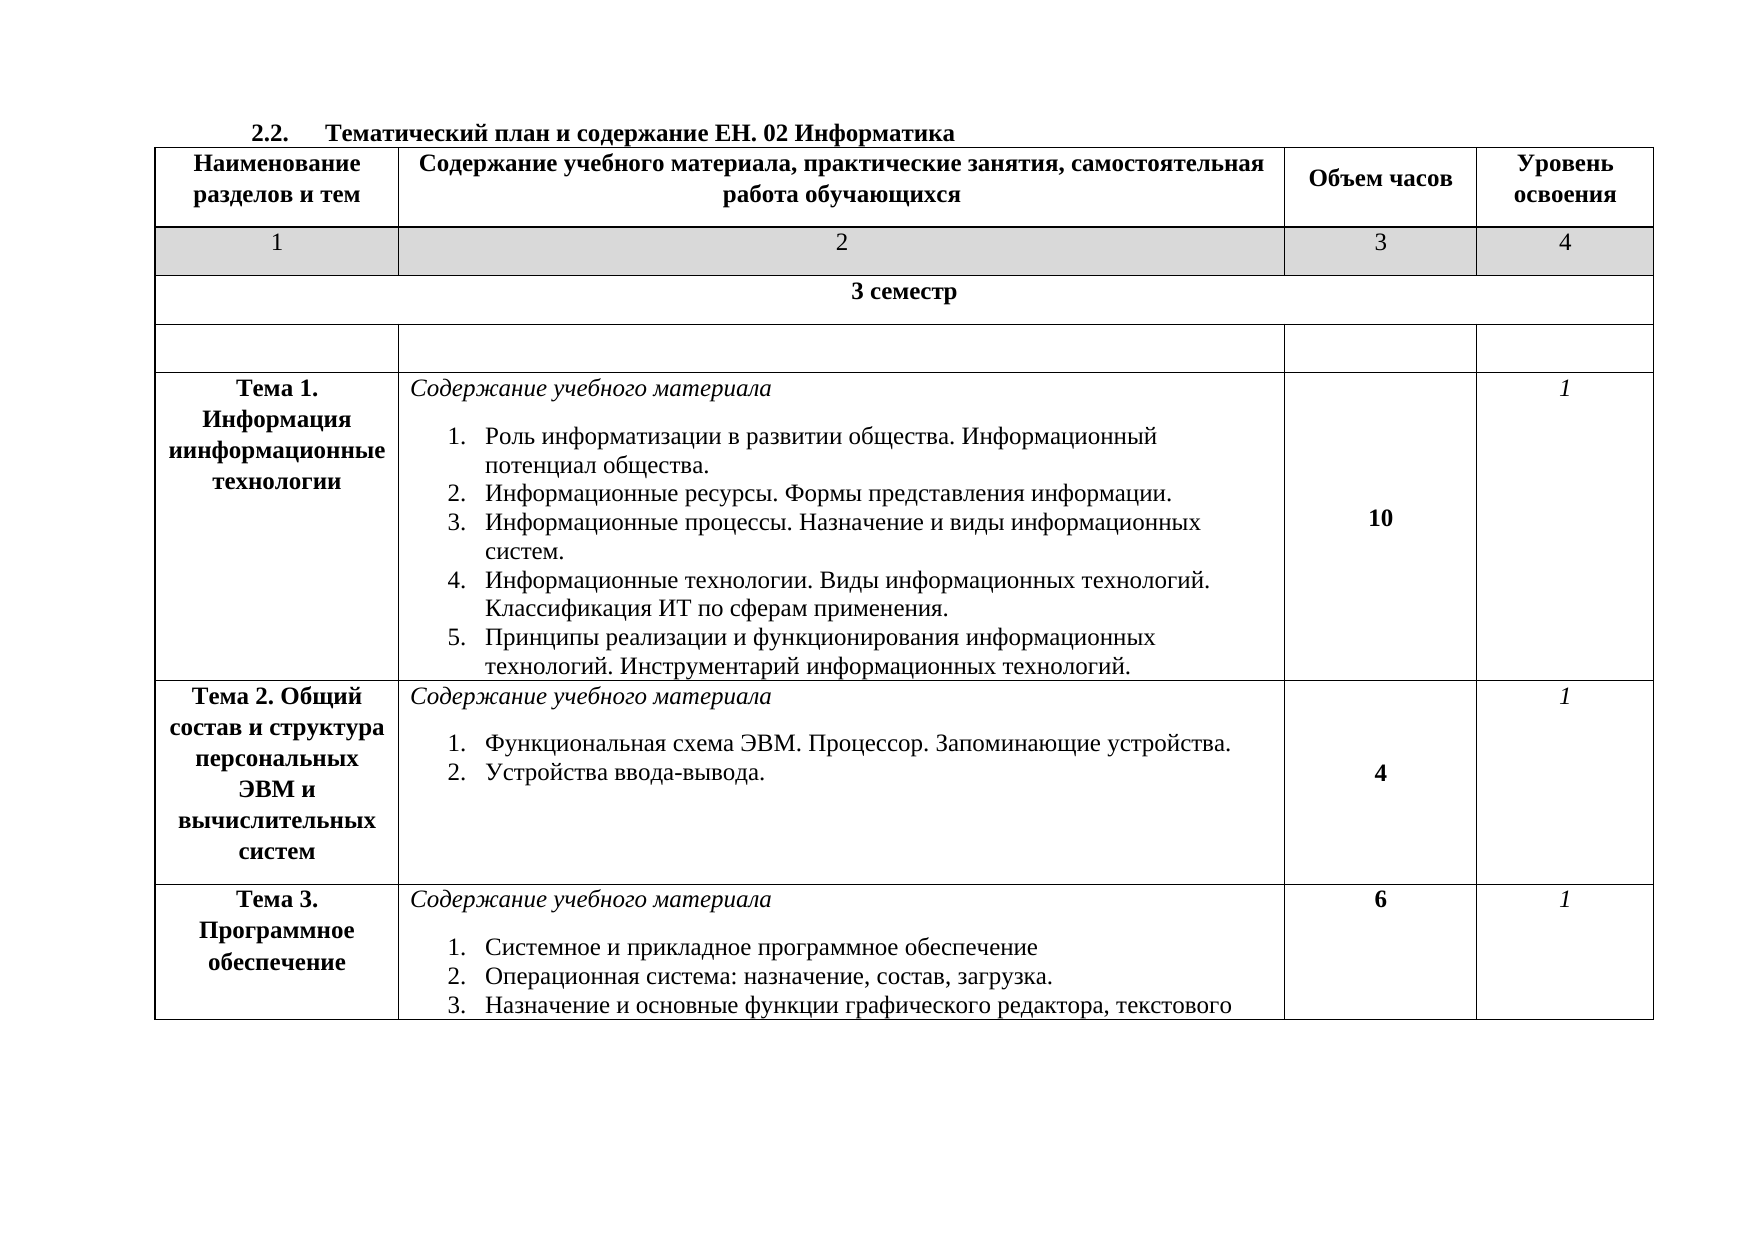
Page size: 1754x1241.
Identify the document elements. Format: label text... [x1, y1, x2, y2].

table_cell 1 [1477, 681, 1653, 883]
table_cell 1 [1477, 885, 1653, 1018]
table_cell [156, 885, 398, 1018]
list Тематический план и содержание ЕН. 02 Информатика [177, 118, 1665, 147]
table_cell Тема 1. Информация иинформационные технологии [156, 373, 398, 680]
table_cell 2 [399, 228, 1284, 275]
table_cell [156, 325, 398, 372]
table_header Уровень освоения [1477, 148, 1653, 226]
table_cell [1285, 325, 1476, 372]
table_cell 4 [1285, 681, 1476, 883]
table_cell 3 [1285, 228, 1476, 275]
table_cell [1477, 325, 1653, 372]
table_cell 4 [1477, 228, 1653, 275]
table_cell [399, 885, 1284, 1018]
table_cell 3 семестр [156, 276, 1653, 323]
table_cell Содержание учебного материала Роль информатизации в развитии общества. Информационный потенциал общества. Информационные ресурсы. Формы представления информации. Информационные процессы. Назначение и виды информационных систем. Информационные технологии. Виды информационных технологий. Классификация ИТ по сферам применения. Принципы реализации и функционирования информационных технологий. Инструментарий информационных технологий. [399, 373, 1284, 680]
table_header Наименование разделов и тем [156, 148, 398, 226]
table_header Содержание учебного материала, практические занятия, самостоятельная работа обучающихся [399, 148, 1284, 226]
table_cell Содержание учебного материала Функциональная схема ЭВМ. Процессор. Запоминающие устройства. Устройства ввода-вывода. [399, 681, 1284, 883]
table_cell 10 [1285, 373, 1476, 680]
table_cell [399, 325, 1284, 372]
table_cell 1 [156, 228, 398, 275]
table_cell 6 [1285, 885, 1476, 1018]
table_cell Тема 2. Общий состав и структура персональных ЭВМ и вычислительных систем [156, 681, 398, 883]
table_cell 1 [1477, 373, 1653, 680]
table_header Объем часов [1285, 148, 1476, 226]
